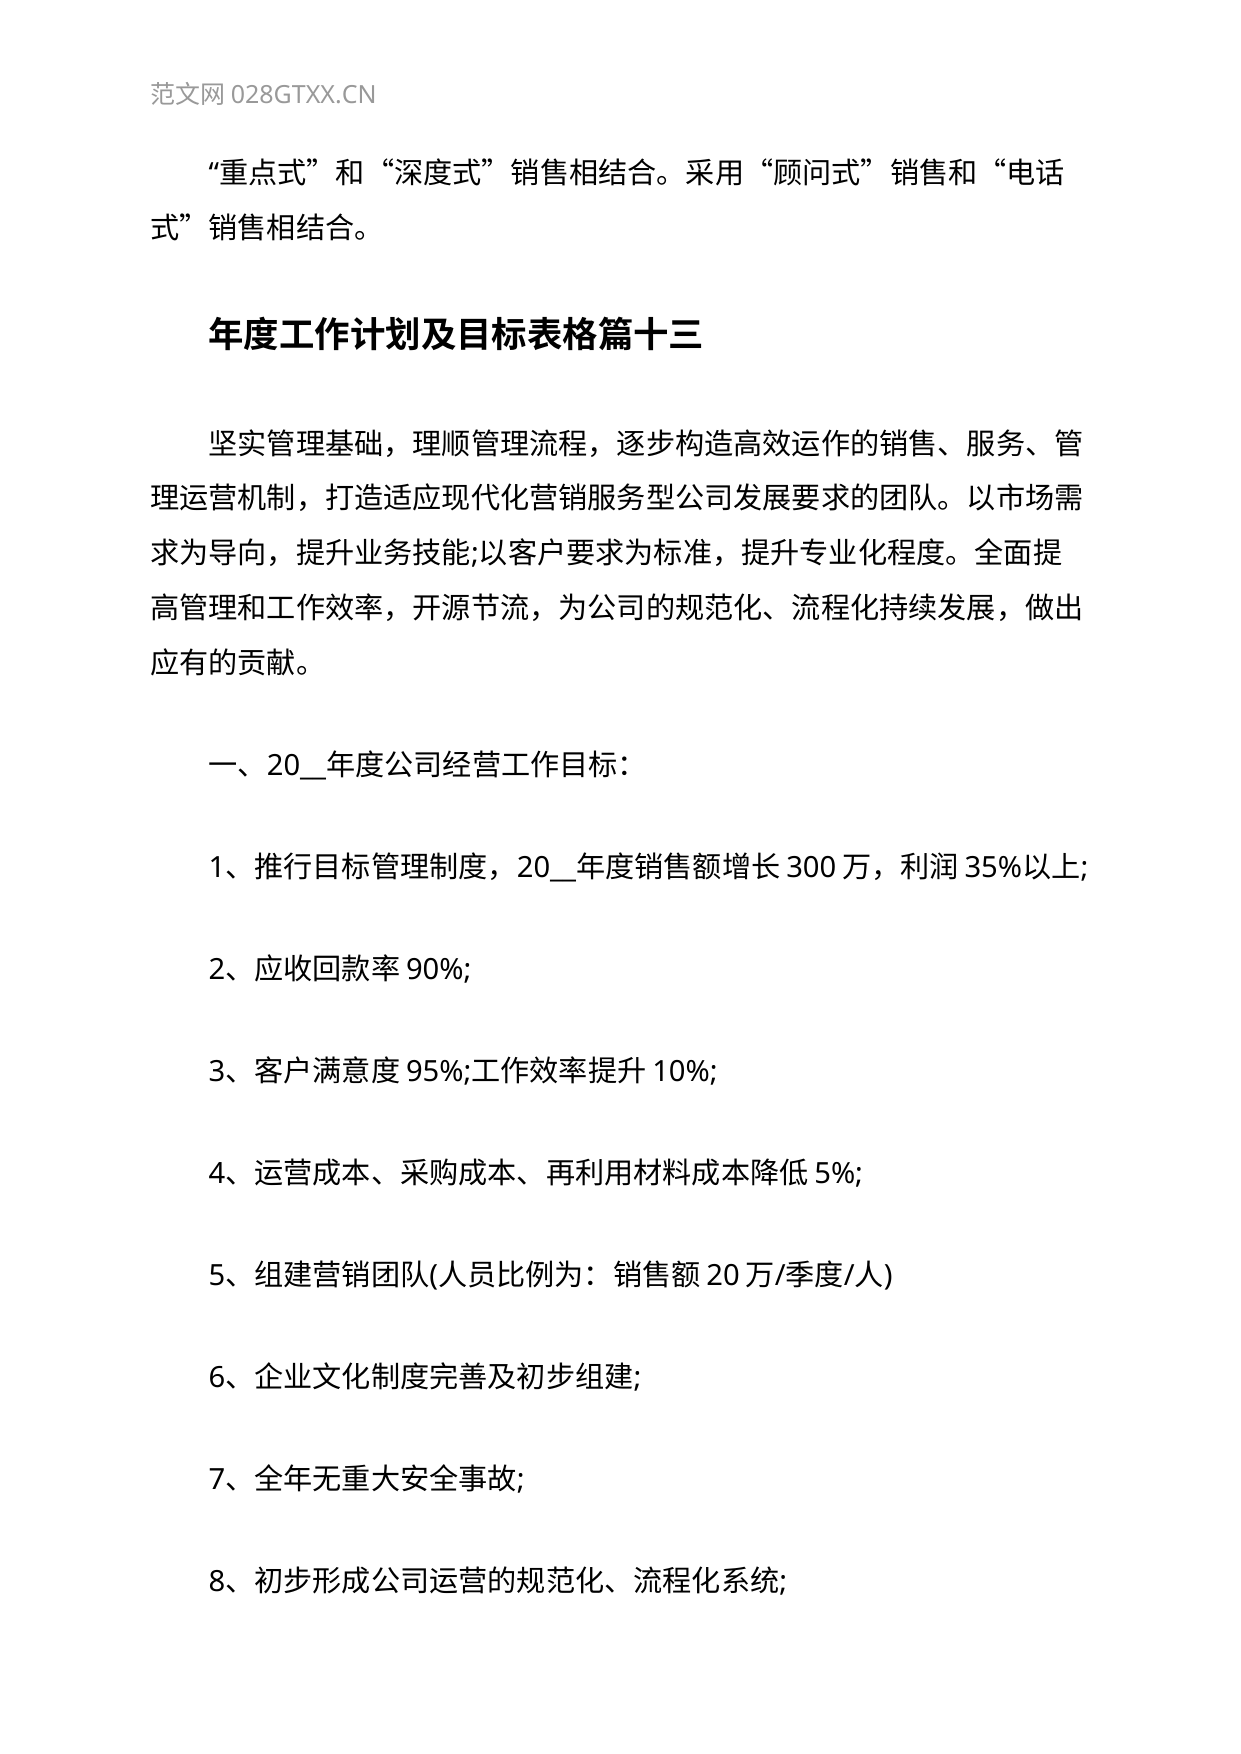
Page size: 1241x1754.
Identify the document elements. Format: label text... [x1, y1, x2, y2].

text 2、应收回款率90%; [150, 946, 1090, 988]
text 年度工作计划及目标表格篇十三 [150, 307, 1090, 358]
text 3、客户满意度95%;工作效率提升10%; [150, 1048, 1090, 1090]
text 8、初步形成公司运营的规范化、流程化系统; [150, 1557, 1090, 1600]
text 6、企业文化制度完善及初步组建; [150, 1353, 1090, 1396]
text 坚实管理基础，理顺管理流程，逐步构造高效运作的销售、服务、管理运营机制，打造适应现代化营销服务型公司发展要求的团队。以市场需求为导向，提升业务技能;以客户要求为标准，提升专业化程度。全面提高管理和工作效率，开源节流，为公司的规范化、流程化持续发展，做出应有的贡献。 [150, 420, 1090, 682]
text 一、20__年度公司经营工作目标： [150, 742, 1090, 784]
text 7、全年无重大安全事故; [150, 1456, 1090, 1498]
text “重点式”和“深度式”销售相结合。采用“顾问式”销售和“电话式”销售相结合。 [150, 150, 1090, 247]
text 4、运营成本、采购成本、再利用材料成本降低5%; [150, 1149, 1090, 1192]
text 1、推行目标管理制度，20__年度销售额增长300万，利润35%以上; [150, 844, 1090, 886]
text 5、组建营销团队(人员比例为：销售额20万/季度/人) [150, 1252, 1090, 1294]
